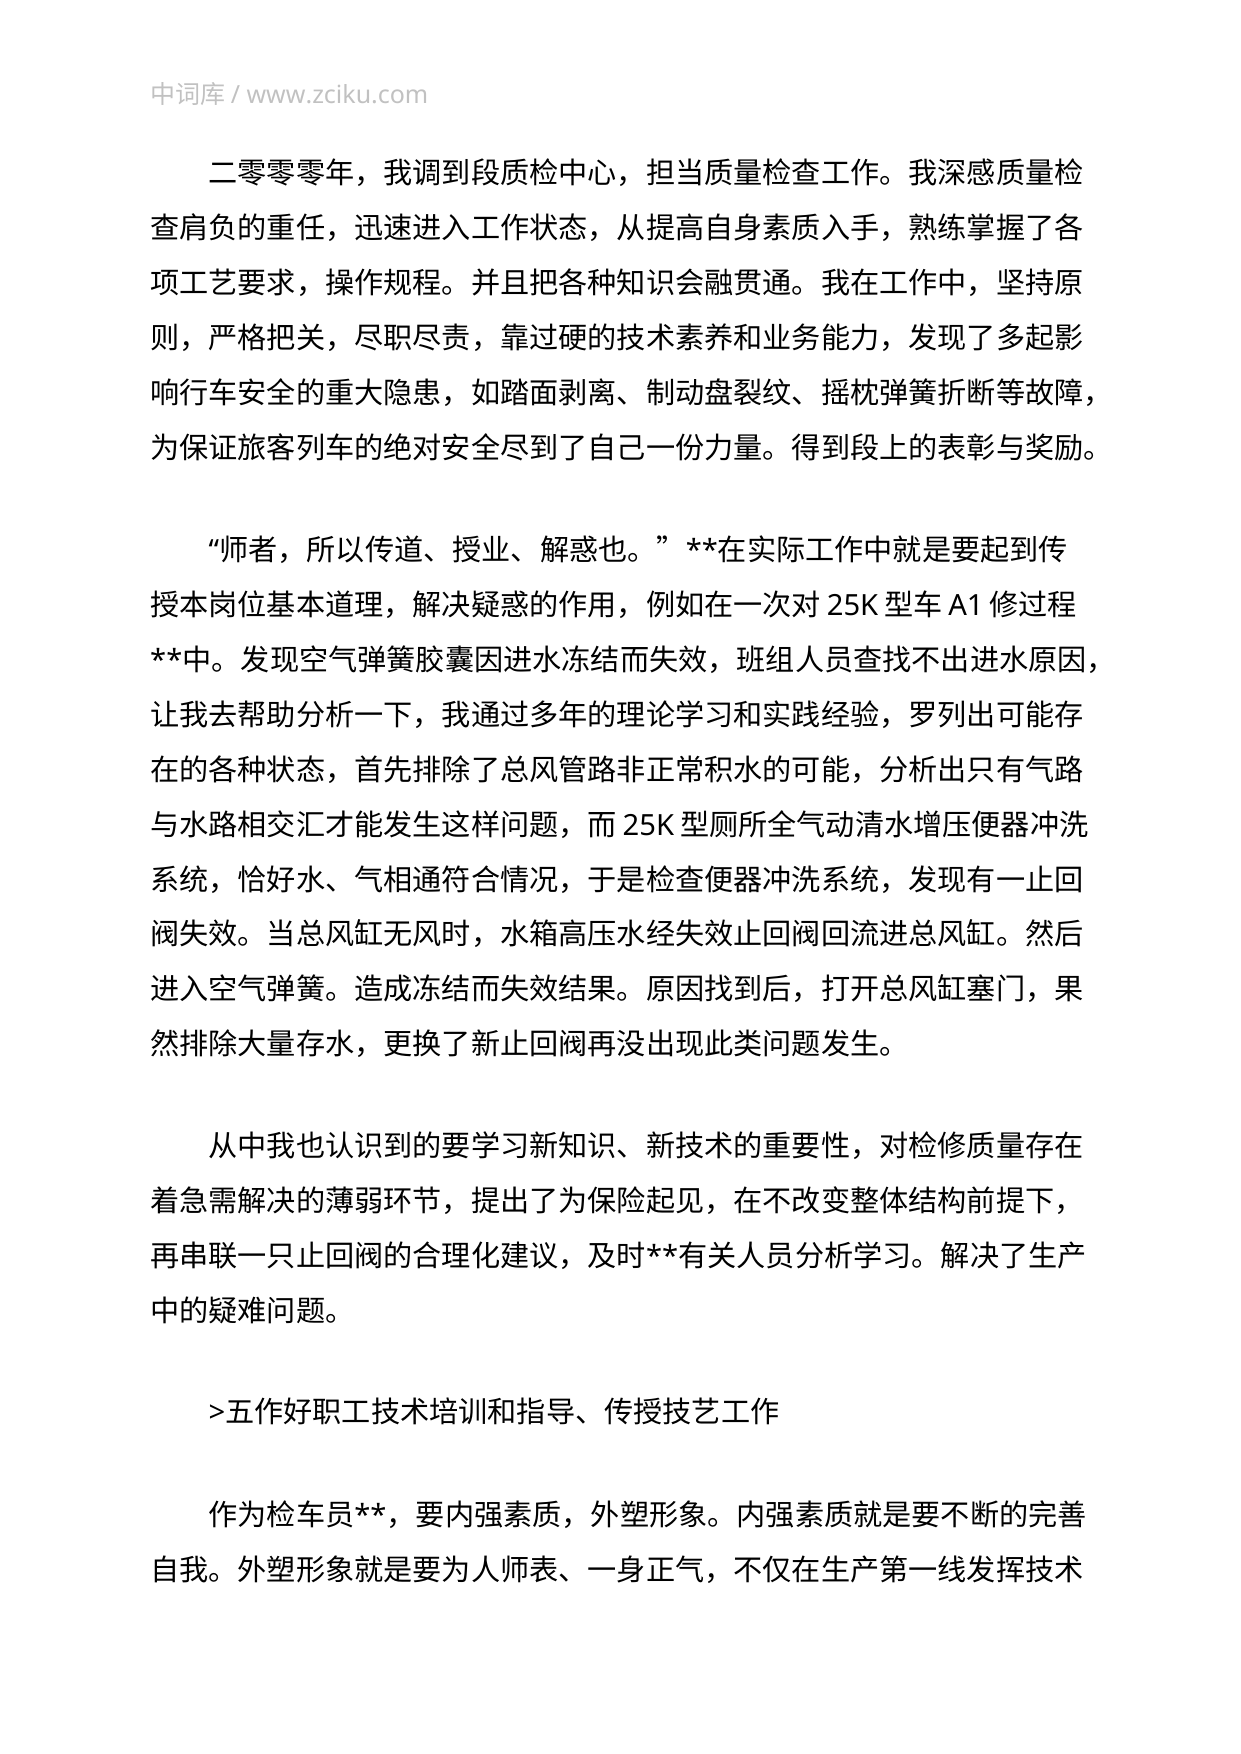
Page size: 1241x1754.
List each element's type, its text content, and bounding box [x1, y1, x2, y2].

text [150, 1491, 1090, 1588]
text “师者，所以传道、授业、解惑也。”**在实际工作中就是要起到传授本岗位基本道理，解决疑惑的作用，例如在一次对25K型车A1修过程**中。发现空气弹簧胶囊因进水冻结而失效，班组人员查找不出进水原因，让我去帮助分析一下，我通过多年的理论学习和实践经验，罗列出可能存在的各种状态，首先排除了总风管路非正常积水的可能，分析出只有气路与水路相交汇才能发生这样问题，而25K型厕所全气动清水增压便器冲洗系统，恰好水、气相通符合情况，于是检查便器冲洗系统，发现有一止回阀失效。当总风缸无风时，水箱高压水经失效止回阀回流进总风缸。然后进入空气弹簧。造成冻结而失效结果。原因找到后，打开总风缸塞门，果然排除大量存水，更换了新止回阀再没出现此类问题发生。 [150, 526, 1090, 1063]
text 二零零零年，我调到段质检中心，担当质量检查工作。我深感质量检查肩负的重任，迅速进入工作状态，从提高自身素质入手，熟练掌握了各项工艺要求，操作规程。并且把各种知识会融贯通。我在工作中，坚持原则，严格把关，尽职尽责，靠过硬的技术素养和业务能力，发现了多起影响行车安全的重大隐患，如踏面剥离、制动盘裂纹、摇枕弹簧折断等故障，为保证旅客列车的绝对安全尽到了自己一份力量。得到段上的表彰与奖励。 [150, 150, 1090, 467]
text >五作好职工技术培训和指导、传授技艺工作 [150, 1389, 1090, 1431]
text 从中我也认识到的要学习新知识、新技术的重要性，对检修质量存在着急需解决的薄弱环节，提出了为保险起见，在不改变整体结构前提下，再串联一只止回阀的合理化建议，及时**有关人员分析学习。解决了生产中的疑难问题。 [150, 1122, 1090, 1329]
